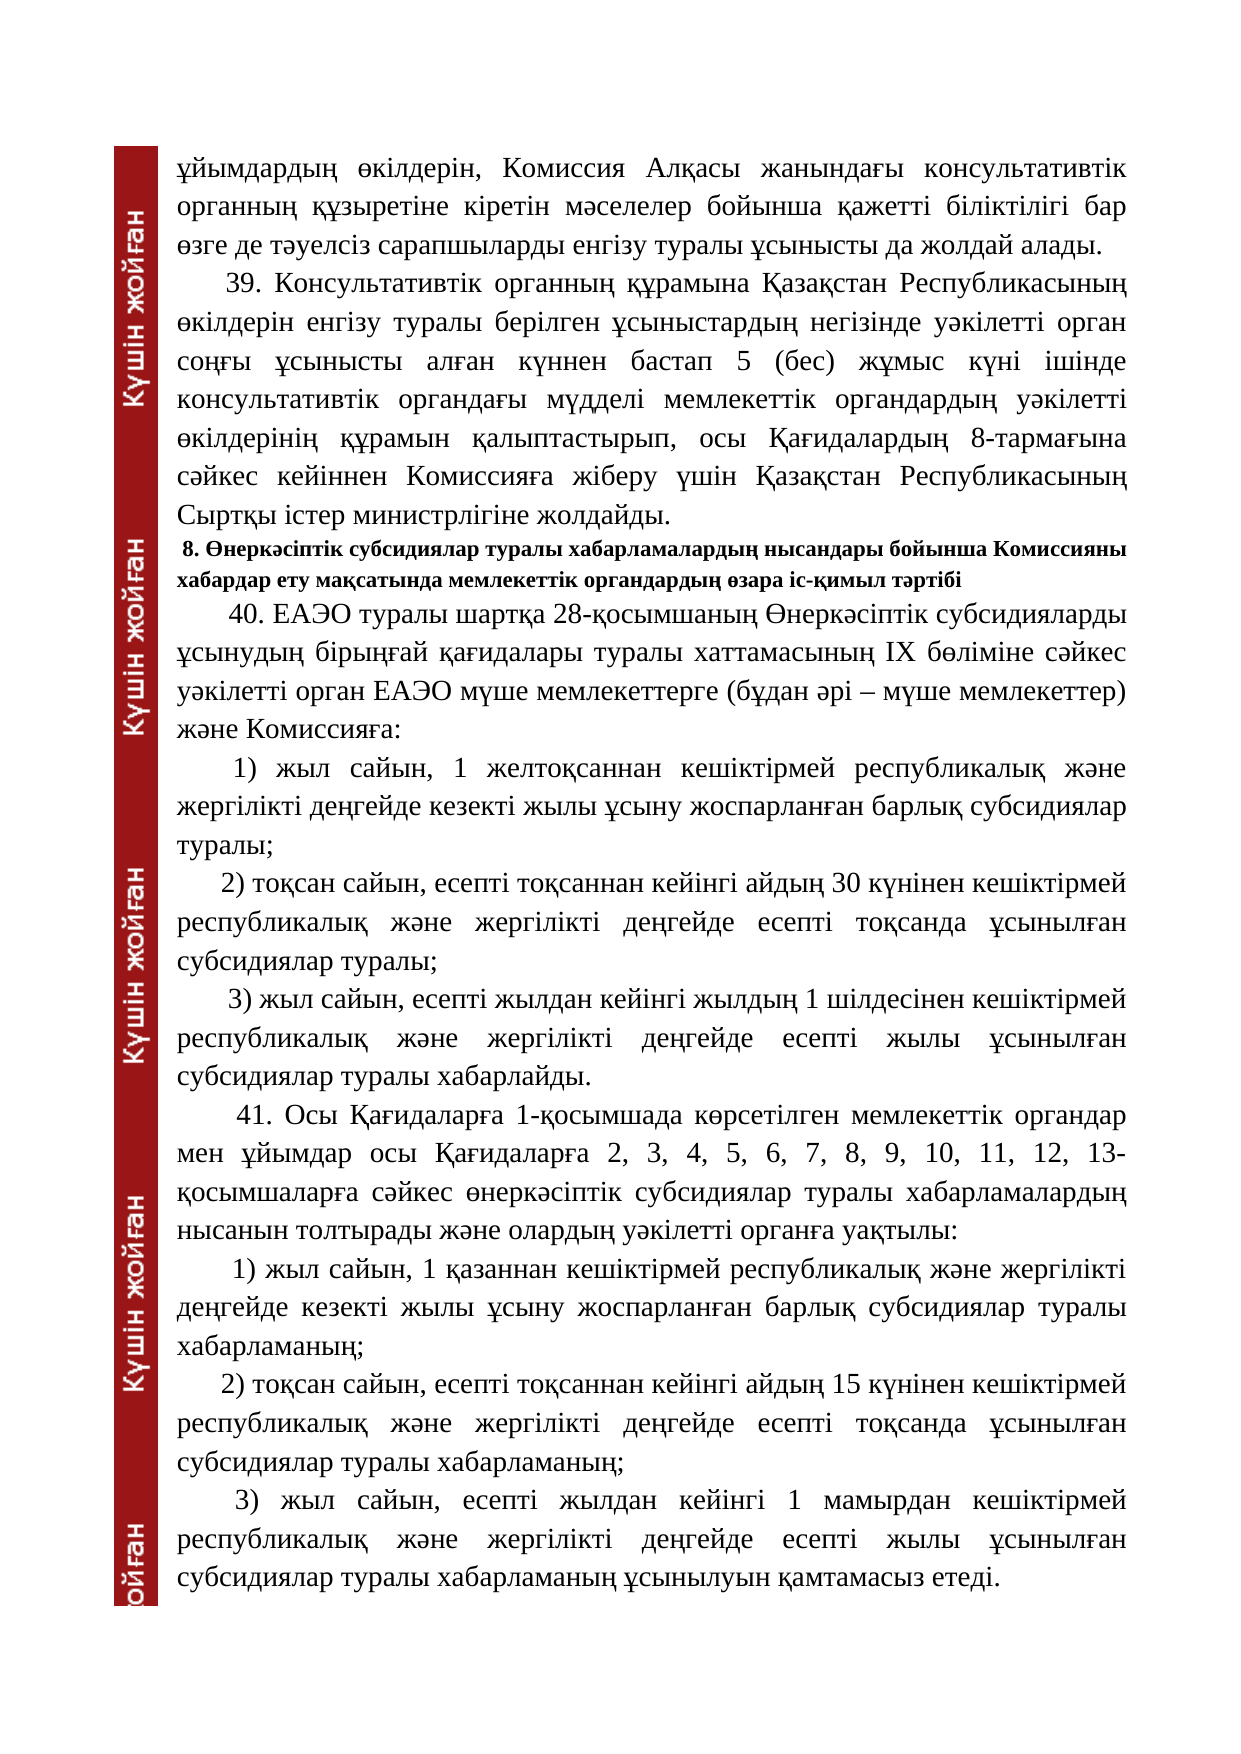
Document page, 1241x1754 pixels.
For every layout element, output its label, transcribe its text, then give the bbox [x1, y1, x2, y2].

text 2) тоқсан сайын, есепті тоқсаннан кейінгі айдың 15 күнінен кешіктірмей республикалық және жергілікті деңгейде есепті тоқсанда ұсынылған субсидиялар туралы хабарламаның; [112, 1367, 1128, 1477]
picture [114, 976, 158, 981]
picture [114, 261, 158, 266]
picture [114, 530, 158, 535]
text 3) жыл сайын, есепті жылдан кейінгі жылдың 1 шілдесінен кешіктірмей республикалық және жергілікті деңгейде есепті жылы ұсынылған субсидиялар туралы хабарлайды. [112, 981, 1128, 1092]
text 40. ЕАЭО туралы шартқа 28-қосымшаның Өнеркәсіптік субсидияларды ұсынудың бірыңғай қағидалары туралы хаттамасының IX бөліміне сәйкес уәкілетті орган ЕАЭО мүше мемлекеттерге (бұдан әрі – мүше мемлекеттер) және Комиссияға: [112, 596, 1128, 745]
text 1) жыл сайын, 1 қазаннан кешіктірмей республикалық және жергілікті деңгейде кезекті жылы ұсыну жоспарланған барлық субсидиялар туралы хабарламаның; [112, 1251, 1128, 1362]
text 41. Осы Қағидаларға 1-қосымшада көрсетілген мемлекеттік органдар мен ұйымдар осы Қағидаларға 2, 3, 4, 5, 6, 7, 8, 9, 10, 11, 12, 13-қосымшаларға сәйкес өнеркәсіптік субсидиялар туралы хабарламалардың нысанын толтырады және олардың уәкілетті органға уақтылы: [112, 1097, 1128, 1246]
text 8. Өнеркәсіптік субсидиялар туралы хабарламалардың нысандары бойынша Комиссияны хабардар ету мақсатында мемлекеттік органдардың өзара іс-қимыл тәртібі [112, 535, 1128, 592]
text 39. Консультативтік органның құрамына Қазақстан Республикасының өкілдерін енгізу туралы берілген ұсыныстардың негізінде уәкілетті орган соңғы ұсынысты алған күннен бастап 5 (бес) жұмыс күні ішінде консультативтік органдағы мүдделі мемлекеттік органдардың уәкілетті өкілдерінің құрамын қалыптастырып, осы Қағидалардың 8-тармағына сәйкес кейіннен Комиссияға жіберу үшін Қазақстан Республикасының Сыртқы істер министрлігіне жолдайды. [112, 266, 1128, 530]
picture [114, 146, 158, 150]
picture [114, 1362, 158, 1367]
text 2) тоқсан сайын, есепті тоқсаннан кейінгі айдың 30 күнінен кешіктірмей республикалық және жергілікті деңгейде есепті тоқсанда ұсынылған субсидиялар туралы; [112, 866, 1128, 976]
text 3) жыл сайын, есепті жылдан кейінгі 1 мамырдан кешіктірмей республикалық және жергілікті деңгейде есепті жылы ұсынылған субсидиялар туралы хабарламаның ұсынылуын қамтамасыз етеді. [112, 1482, 1128, 1593]
text 1) жыл сайын, 1 желтоқсаннан кешіктірмей республикалық және жергілікті деңгейде кезекті жылы ұсыну жоспарланған барлық субсидиялар туралы; [112, 750, 1128, 861]
picture [114, 1477, 158, 1482]
picture [114, 1246, 158, 1251]
picture [114, 861, 158, 866]
picture [114, 592, 158, 596]
picture [114, 1092, 158, 1097]
picture [114, 745, 158, 750]
picture [114, 1593, 158, 1606]
